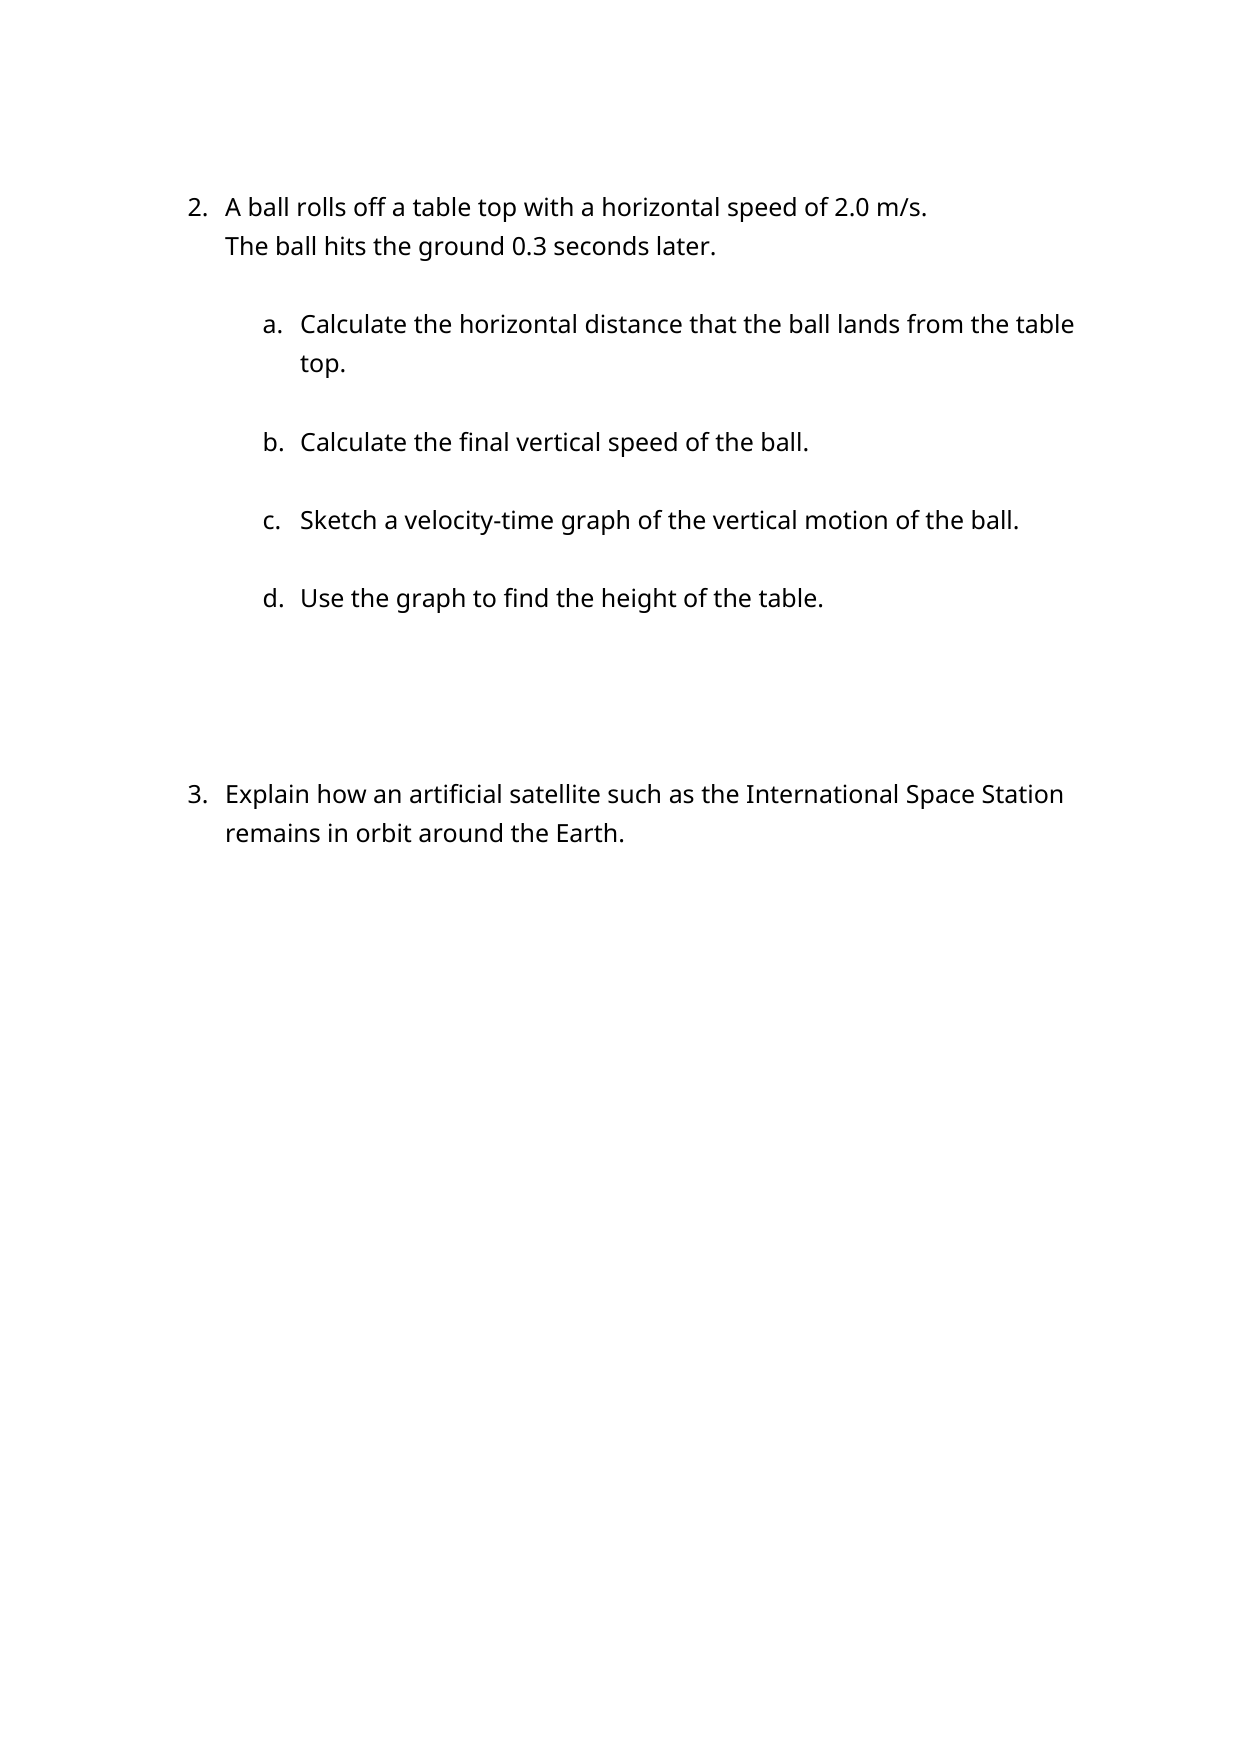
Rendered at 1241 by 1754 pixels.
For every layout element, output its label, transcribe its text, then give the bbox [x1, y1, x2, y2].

list The ball hits the ground 0.3 seconds later. [225, 228, 1090, 262]
list Calculate the horizontal distance that the ball lands from the table top. [262, 307, 1090, 380]
list Use the graph to find the height of the table. [262, 581, 1090, 615]
list A ball rolls off a table top with a horizontal speed of 2.0 m/s. [187, 189, 1090, 223]
list Sketch a velocity-time graph of the vertical motion of the ball. [262, 502, 1090, 537]
list Explain how an artificial satellite such as the International Space Station remains in orbit around the Earth. [187, 777, 1090, 850]
list Calculate the final vertical speed of the ball. [262, 424, 1090, 458]
